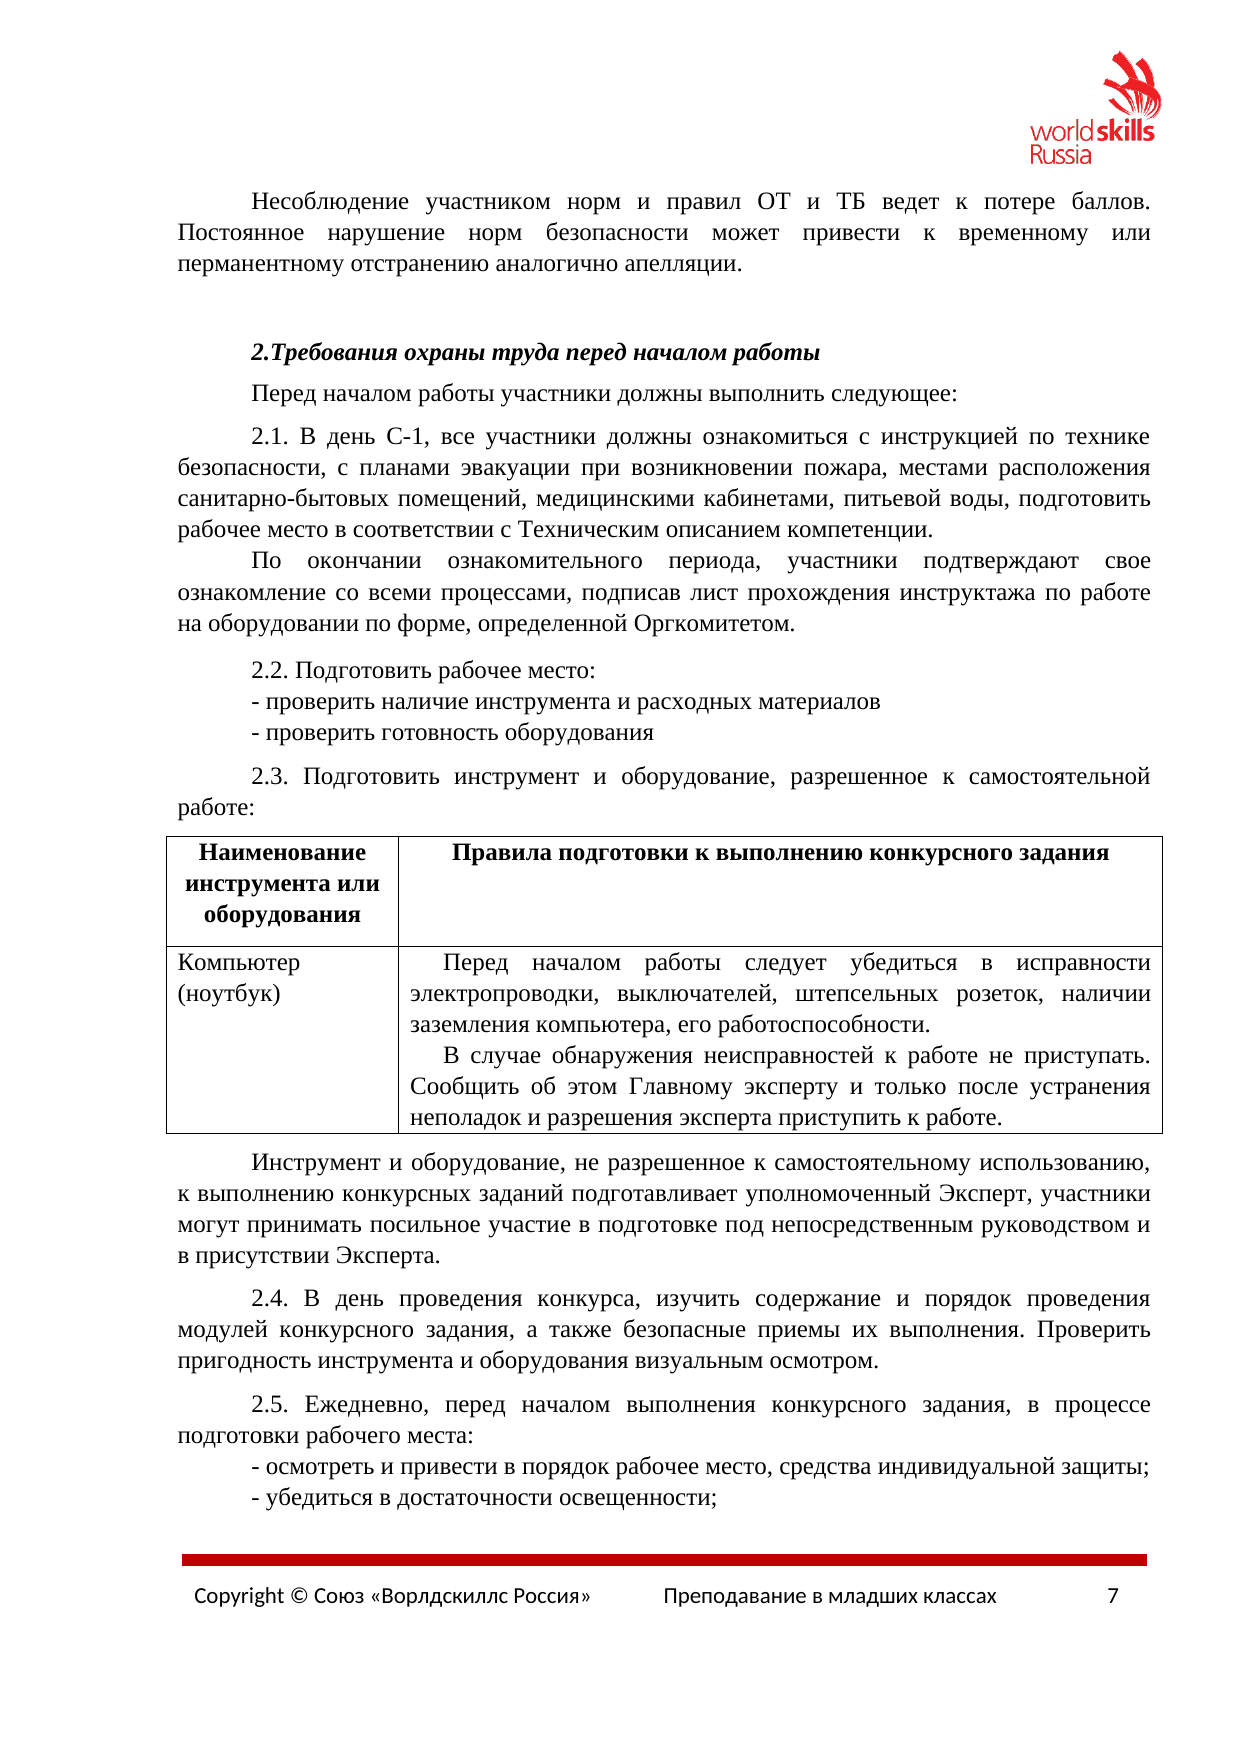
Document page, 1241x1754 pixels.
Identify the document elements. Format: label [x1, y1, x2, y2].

picture [1030, 50, 1187, 164]
